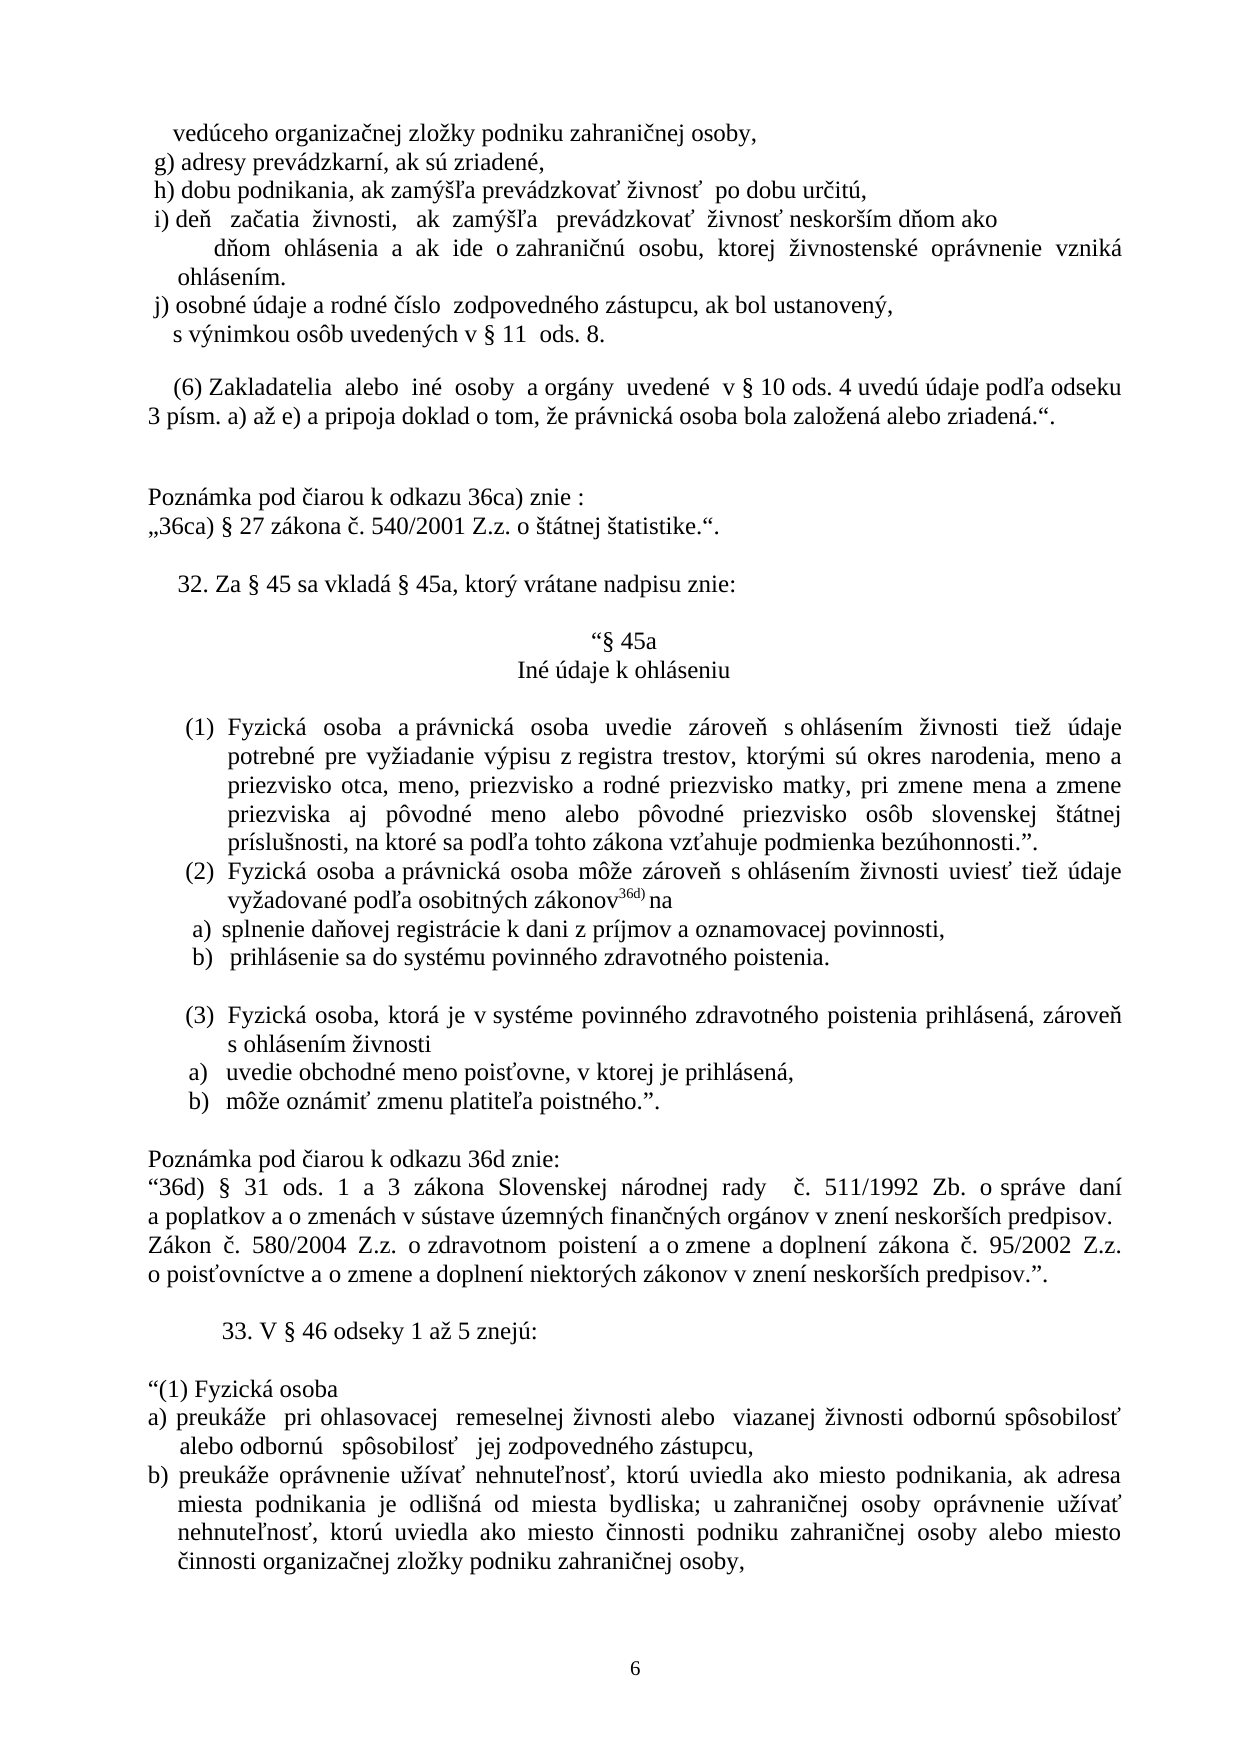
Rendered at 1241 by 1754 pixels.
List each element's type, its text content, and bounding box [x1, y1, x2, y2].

list V § 46 odseky 1 až 5 znejú: [222, 1316, 1122, 1345]
text Zákon č. 580/2004 Z.z. o zdravotnom poistení a o zmene a doplnení zákona č. 95/2002 Z.z. o poisťovníctve a o zmene a doplnení niektorých zákonov v znení neskorších predpisov.”. [148, 1230, 1122, 1287]
text Poznámka pod čiarou k odkazu 36ca) znie : [148, 482, 1122, 511]
list uvedie obchodné meno poisťovne, v ktorej je prihlásená, [188, 1057, 1122, 1086]
text a) preukáže pri ohlasovacej remeselnej živnosti alebo viazanej živnosti odbornú spôsobilosť alebo odbornú spôsobilosť jej zodpovedného zástupcu, [148, 1402, 1122, 1460]
text dňom ohlásenia a ak ide o zahraničnú osobu, ktorej živnostenské oprávnenie vzniká ohlásením. [148, 233, 1122, 291]
list splnenie daňovej registrácie k dani z príjmov a oznamovacej povinnosti, [185, 914, 1122, 942]
text „36ca) § 27 zákona č. 540/2001 Z.z. o štátnej štatistike.“. [148, 511, 1122, 540]
text (6) Zakladatelia alebo iné osoby a orgány uvedené v § 10 ods. 4 uvedú údaje podľa odseku 3 písm. a) až e) a pripoja doklad o tom, že právnická osoba bola založená alebo zriadená.“. [148, 372, 1122, 430]
text j) osobné údaje a rodné číslo zodpovedného zástupcu, ak bol ustanovený, [148, 291, 1122, 319]
text “§ 45a [517, 626, 1122, 655]
text h) dobu podnikania, ak zamýšľa prevádzkovať živnosť po dobu určitú, [148, 176, 1122, 204]
text “36d) § 31 ods. 1 a 3 zákona Slovenskej národnej rady č. 511/1992 Zb. o správe daní a poplatkov a o zmenách v sústave územných finančných orgánov v znení neskorších predpisov. [148, 1172, 1122, 1230]
list Fyzická osoba, ktorá je v systéme povinného zdravotného poistenia prihlásená, zároveň s ohlásením živnosti [185, 1000, 1122, 1057]
list Fyzická osoba a právnická osoba uvedie zároveň s ohlásením živnosti tiež údaje potrebné pre vyžiadanie výpisu z registra trestov, ktorými sú okres narodenia, meno a priezvisko otca, meno, priezvisko a rodné priezvisko matky, pri zmene mena a zmene priezviska aj pôvodné meno alebo pôvodné priezvisko osôb slovenskej štátnej príslušnosti, na ktoré sa podľa tohto zákona vzťahuje podmienka bezúhonnosti.”. [185, 712, 1122, 856]
text vedúceho organizačnej zložky podniku zahraničnej osoby, [148, 118, 1122, 147]
text s výnimkou osôb uvedených v § 11 ods. 8. [148, 319, 1122, 348]
list Fyzická osoba a právnická osoba môže zároveň s ohlásením živnosti uviesť tiež údaje vyžadované podľa osobitných zákonov36d) na [185, 856, 1122, 914]
text 32. Za § 45 sa vkladá § 45a, ktorý vrátane nadpisu znie: [177, 569, 1122, 597]
text b) preukáže oprávnenie užívať nehnuteľnosť, ktorú uviedla ako miesto podnikania, ak adresa miesta podnikania je odlišná od miesta bydliska; u zahraničnej osoby oprávnenie užívať nehnuteľnosť, ktorú uviedla ako miesto činnosti podniku zahraničnej osoby alebo miesto činnosti organizačnej zložky podniku zahraničnej osoby, [148, 1460, 1122, 1575]
text Poznámka pod čiarou k odkazu 36d znie: [148, 1144, 1122, 1172]
text “(1) Fyzická osoba [148, 1374, 1122, 1402]
list môže oznámiť zmenu platiteľa poistného.”. [188, 1086, 1122, 1115]
list prihlásenie sa do systému povinného zdravotného poistenia. [192, 942, 1122, 971]
text Iné údaje k ohláseniu [443, 655, 1122, 684]
text g) adresy prevádzkarní, ak sú zriadené, [148, 147, 1122, 176]
text i) deň začatia živnosti, ak zamýšľa prevádzkovať živnosť neskorším dňom ako [148, 204, 1122, 233]
